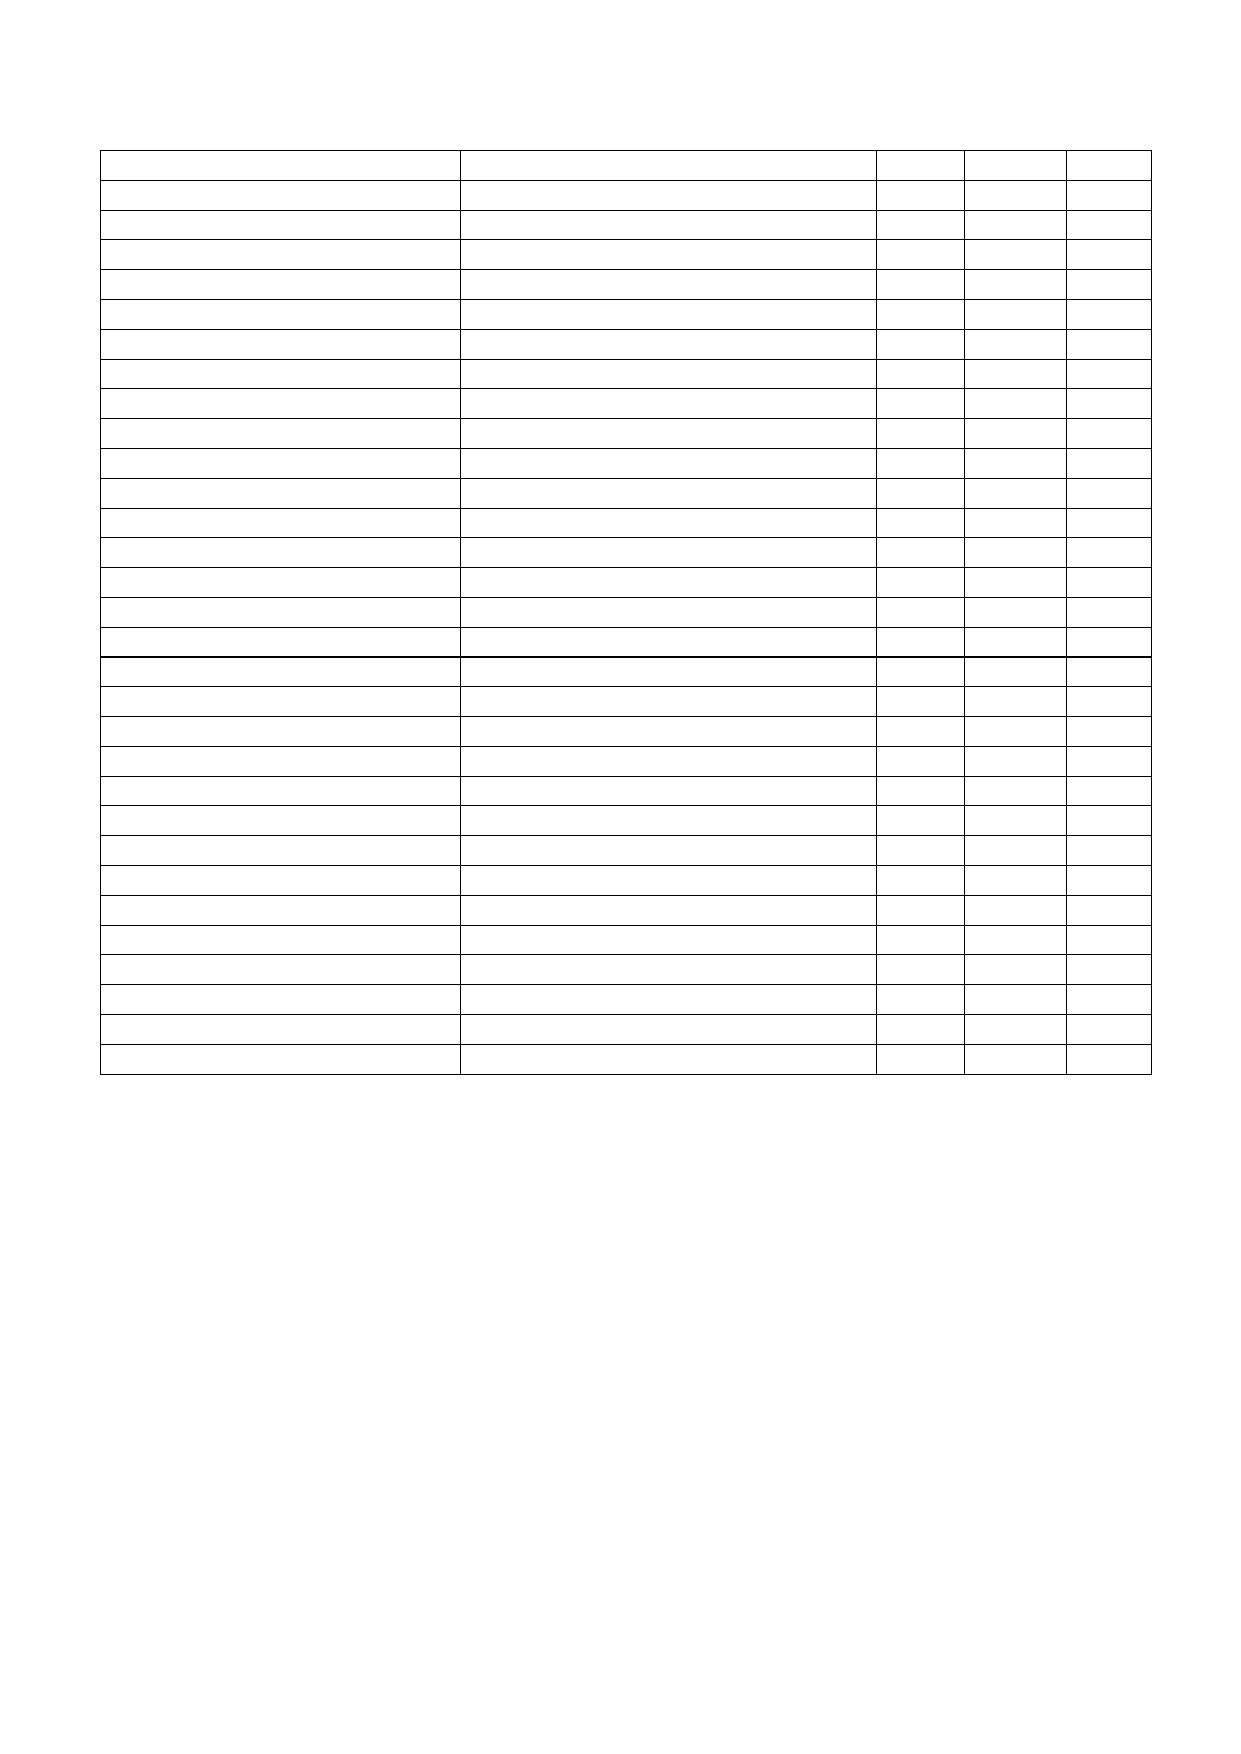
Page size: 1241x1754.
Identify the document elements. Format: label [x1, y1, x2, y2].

table_cell [877, 806, 964, 835]
table_cell [1067, 270, 1151, 299]
table_cell [101, 777, 460, 805]
table_cell [461, 926, 876, 954]
table_cell [965, 896, 1066, 924]
table_cell [965, 181, 1066, 209]
table_cell [877, 1045, 964, 1073]
table_cell [101, 509, 460, 537]
table_cell [965, 628, 1066, 656]
table_cell [101, 1015, 460, 1044]
table_cell [877, 389, 964, 418]
table_cell [877, 270, 964, 299]
table_cell [965, 509, 1066, 537]
table_cell [101, 360, 460, 388]
table_cell [877, 330, 964, 358]
table_cell [461, 1045, 876, 1073]
table_cell [965, 747, 1066, 776]
table_cell [461, 836, 876, 865]
table_cell [965, 360, 1066, 388]
table_cell [461, 985, 876, 1014]
table_cell [965, 777, 1066, 805]
table_cell [1067, 509, 1151, 537]
table_cell [877, 240, 964, 269]
table_cell [965, 568, 1066, 597]
table_cell [101, 389, 460, 418]
table_cell [965, 449, 1066, 478]
table_cell [965, 479, 1066, 507]
table_cell [1067, 568, 1151, 597]
table_cell [1067, 955, 1151, 984]
table_cell [877, 538, 964, 567]
table_cell [877, 747, 964, 776]
table_cell [101, 836, 460, 865]
table_cell [1067, 300, 1151, 329]
table_cell [1067, 419, 1151, 448]
table_cell [965, 1045, 1066, 1073]
table_cell [101, 955, 460, 984]
table_cell [877, 985, 964, 1014]
table_cell [1067, 1045, 1151, 1073]
table_cell [965, 419, 1066, 448]
table_cell [461, 211, 876, 239]
table_cell [101, 598, 460, 627]
table_cell [101, 300, 460, 329]
table_cell [461, 866, 876, 895]
table_cell [877, 777, 964, 805]
table_cell [1067, 866, 1151, 895]
table_cell [965, 955, 1066, 984]
table_cell [877, 836, 964, 865]
table_cell [965, 717, 1066, 746]
table_cell [461, 240, 876, 269]
table_cell [965, 1015, 1066, 1044]
table_cell [101, 926, 460, 954]
table_cell [101, 419, 460, 448]
table_cell [461, 955, 876, 984]
table_cell [877, 419, 964, 448]
table_cell [1067, 449, 1151, 478]
table_cell [877, 300, 964, 329]
table_cell [461, 270, 876, 299]
table_cell [461, 717, 876, 746]
table_cell [1067, 240, 1151, 269]
table_cell [965, 330, 1066, 358]
table_cell [877, 658, 964, 686]
table_cell [1067, 330, 1151, 358]
table_cell [1067, 985, 1151, 1014]
table_cell [1067, 806, 1151, 835]
table_cell [877, 717, 964, 746]
table_cell [965, 270, 1066, 299]
table_cell [1067, 479, 1151, 507]
table_cell [461, 1015, 876, 1044]
table_cell [461, 628, 876, 656]
table_cell [461, 896, 876, 924]
table_cell [1067, 717, 1151, 746]
table_cell [461, 538, 876, 567]
table_cell [461, 658, 876, 686]
table_cell [877, 896, 964, 924]
table_cell [101, 896, 460, 924]
table_cell [101, 270, 460, 299]
table_cell [965, 926, 1066, 954]
table_cell [101, 866, 460, 895]
table_cell [965, 806, 1066, 835]
table_cell [461, 509, 876, 537]
table_cell [1067, 658, 1151, 686]
table_cell [1067, 836, 1151, 865]
table_cell [877, 449, 964, 478]
table_cell [1067, 360, 1151, 388]
table_cell [461, 181, 876, 209]
table_cell [877, 628, 964, 656]
table_cell [877, 360, 964, 388]
table_cell [1067, 777, 1151, 805]
table_cell [461, 151, 876, 180]
table_cell [877, 687, 964, 716]
table_cell [965, 598, 1066, 627]
table_cell [461, 389, 876, 418]
table_cell [965, 866, 1066, 895]
table_cell [101, 330, 460, 358]
table_cell [101, 806, 460, 835]
table_cell [461, 568, 876, 597]
table_cell [965, 985, 1066, 1014]
table_cell [461, 747, 876, 776]
table_cell [1067, 628, 1151, 656]
table_cell [965, 389, 1066, 418]
table_cell [965, 658, 1066, 686]
table_cell [101, 687, 460, 716]
table_cell [877, 181, 964, 209]
table_cell [877, 598, 964, 627]
table_cell [461, 598, 876, 627]
table_cell [101, 747, 460, 776]
table_cell [877, 926, 964, 954]
table_cell [461, 419, 876, 448]
table_cell [965, 538, 1066, 567]
table_cell [101, 628, 460, 656]
table_cell [101, 181, 460, 209]
table_cell [877, 479, 964, 507]
table_cell [965, 211, 1066, 239]
table_cell [101, 658, 460, 686]
table_cell [877, 509, 964, 537]
table_cell [461, 300, 876, 329]
table_cell [1067, 687, 1151, 716]
table_cell [965, 687, 1066, 716]
table_cell [1067, 1015, 1151, 1044]
table_cell [965, 836, 1066, 865]
table_cell [101, 240, 460, 269]
table_cell [965, 300, 1066, 329]
table_cell [461, 330, 876, 358]
table_cell [461, 360, 876, 388]
table_cell [461, 806, 876, 835]
table_cell [1067, 747, 1151, 776]
table_cell [877, 866, 964, 895]
table_cell [461, 449, 876, 478]
table_cell [101, 151, 460, 180]
table_cell [965, 151, 1066, 180]
table_cell [965, 240, 1066, 269]
table_cell [101, 568, 460, 597]
table_cell [1067, 896, 1151, 924]
table_cell [877, 211, 964, 239]
table_cell [101, 1045, 460, 1073]
table_cell [1067, 389, 1151, 418]
table_cell [101, 211, 460, 239]
table_cell [1067, 151, 1151, 180]
table_cell [877, 1015, 964, 1044]
table_cell [1067, 598, 1151, 627]
table_cell [1067, 926, 1151, 954]
table_cell [101, 479, 460, 507]
table_cell [461, 687, 876, 716]
table_cell [101, 985, 460, 1014]
table_cell [461, 777, 876, 805]
table_cell [1067, 538, 1151, 567]
table_cell [877, 955, 964, 984]
table_cell [101, 449, 460, 478]
table_cell [1067, 211, 1151, 239]
table_cell [877, 151, 964, 180]
table_cell [877, 568, 964, 597]
table_cell [1067, 181, 1151, 209]
table_cell [101, 538, 460, 567]
table_cell [461, 479, 876, 507]
table_cell [101, 717, 460, 746]
